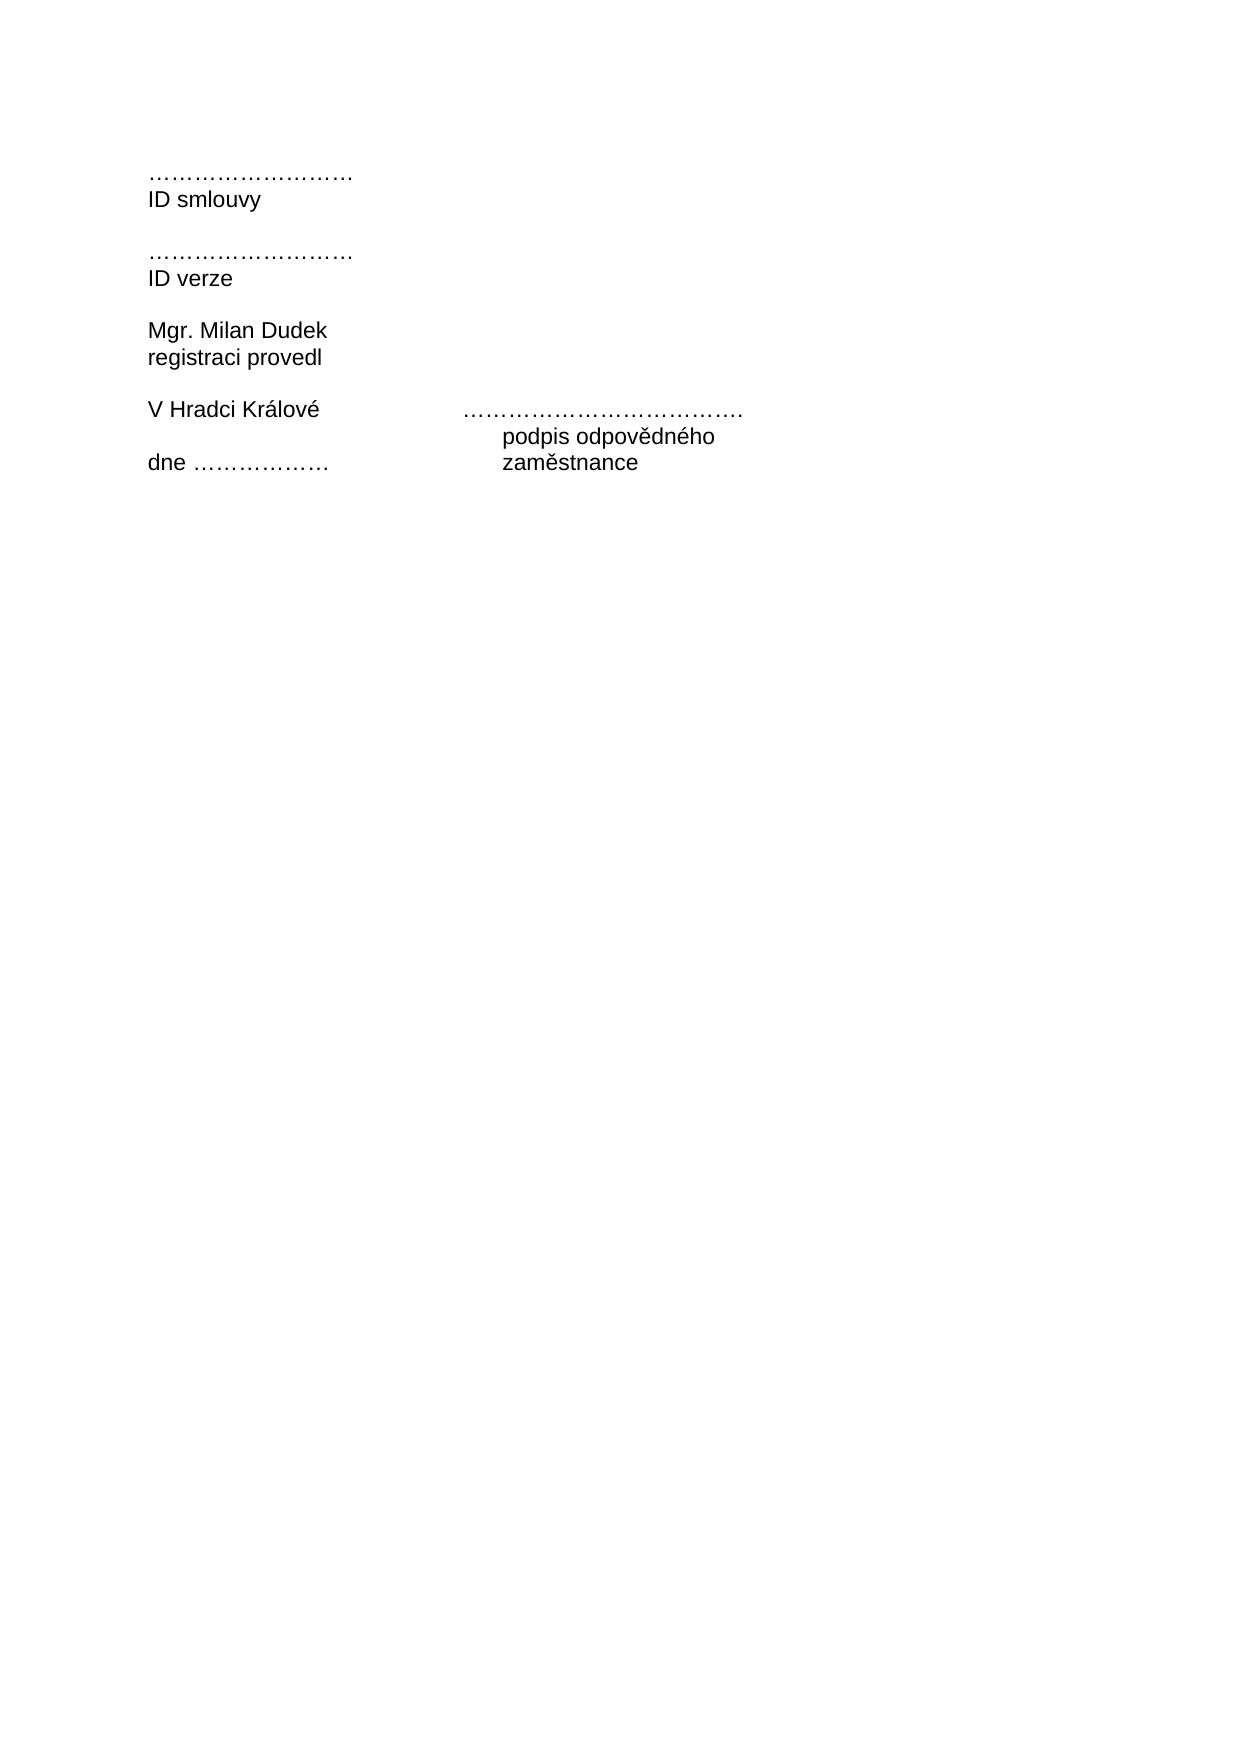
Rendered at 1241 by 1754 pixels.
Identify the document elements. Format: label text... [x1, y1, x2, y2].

text ID smlouvy [148, 186, 1092, 212]
text podpis odpovědného [148, 423, 1092, 449]
text ……………………… [148, 238, 1092, 265]
text V Hradci Králové ………………………………. [148, 396, 1092, 423]
text dne ……………… zaměstnance [148, 449, 1092, 476]
text ID verze [148, 265, 1092, 291]
text ……………………… [148, 159, 1092, 186]
text registraci provedl [148, 344, 1092, 370]
text Mgr. Milan Dudek [148, 317, 1092, 344]
